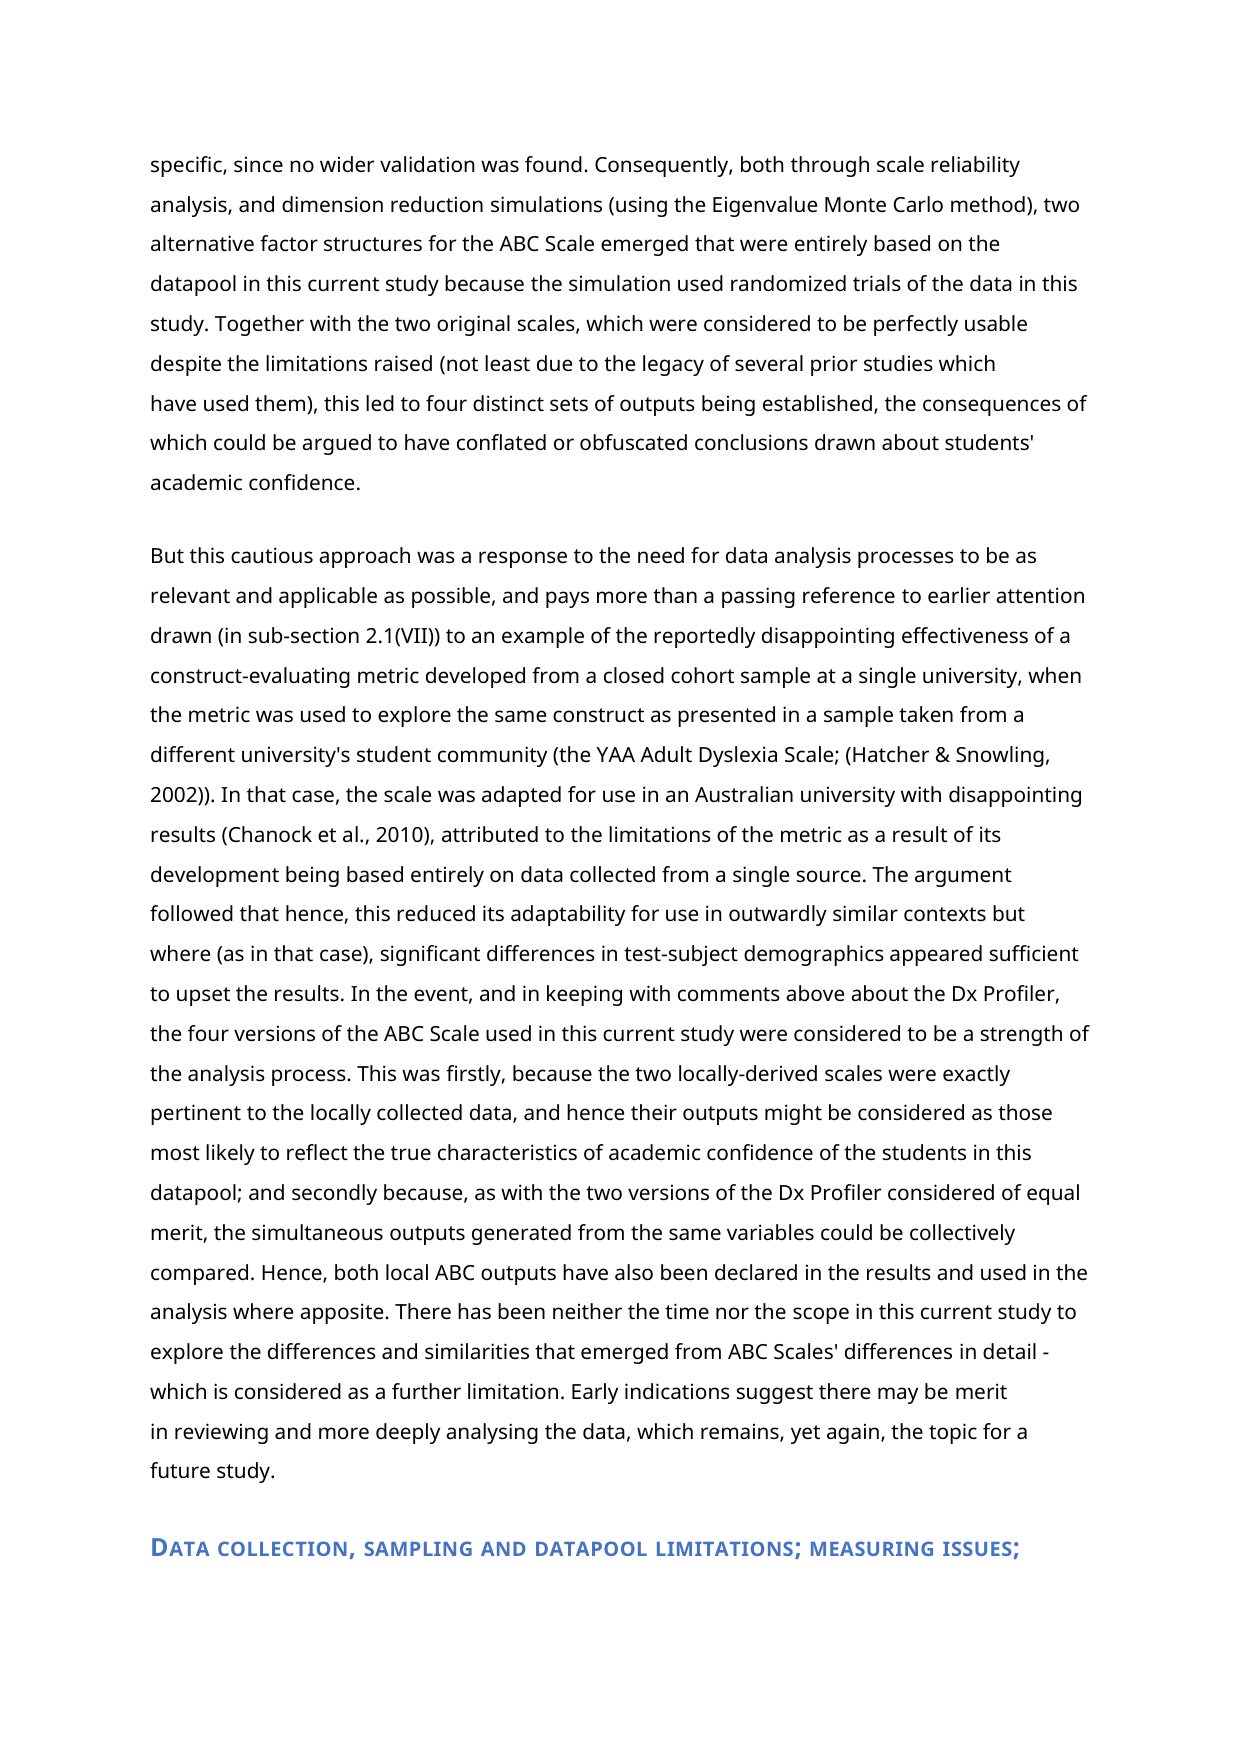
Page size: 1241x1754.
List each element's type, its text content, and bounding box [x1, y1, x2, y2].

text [150, 150, 1090, 497]
text But this cautious approach was a response to the need for data analysis processes to be as relevant and applicable as possible, and pays more than a passing reference to earlier attention drawn (in sub-section 2.1(VII)) to an example of the reportedly disappointing effectiveness of a construct-evaluating metric developed from a closed cohort sample at a single university, when the metric was used to explore the same construct as presented in a sample taken from a different university's student community (the YAA Adult Dyslexia Scale; (Hatcher & Snowling, 2002)). In that case, the scale was adapted for use in an Australian university with disappointing results (Chanock et al., 2010), attributed to the limitations of the metric as a result of its development being based entirely on data collected from a single source. The argument followed that hence, this reduced its adaptability for use in outwardly similar contexts but where (as in that case), significant differences in test-subject demographics appeared sufficient to upset the results. In the event, and in keeping with comments above about the Dx Profiler, the four versions of the ABC Scale used in this current study were considered to be a strength of the analysis process. This was firstly, because the two locally-derived scales were exactly pertinent to the locally collected data, and hence their outputs might be considered as those most likely to reflect the true characteristics of academic confidence of the students in this datapool; and secondly because, as with the two versions of the Dx Profiler considered of equal merit, the simultaneous outputs generated from the same variables could be collectively compared. Hence, both local ABC outputs have also been declared in the results and used in the analysis where apposite. There has been neither the time nor the scope in this current study to explore the differences and similarities that emerged from ABC Scales' differences in detail - which is considered as a further limitation. Early indications suggest there may be merit in reviewing and more deeply analysing the data, which remains, yet again, the topic for a future study. [150, 541, 1090, 1485]
subtitle Data collection, sampling and datapool limitations; measuring issues; [150, 1530, 1090, 1564]
